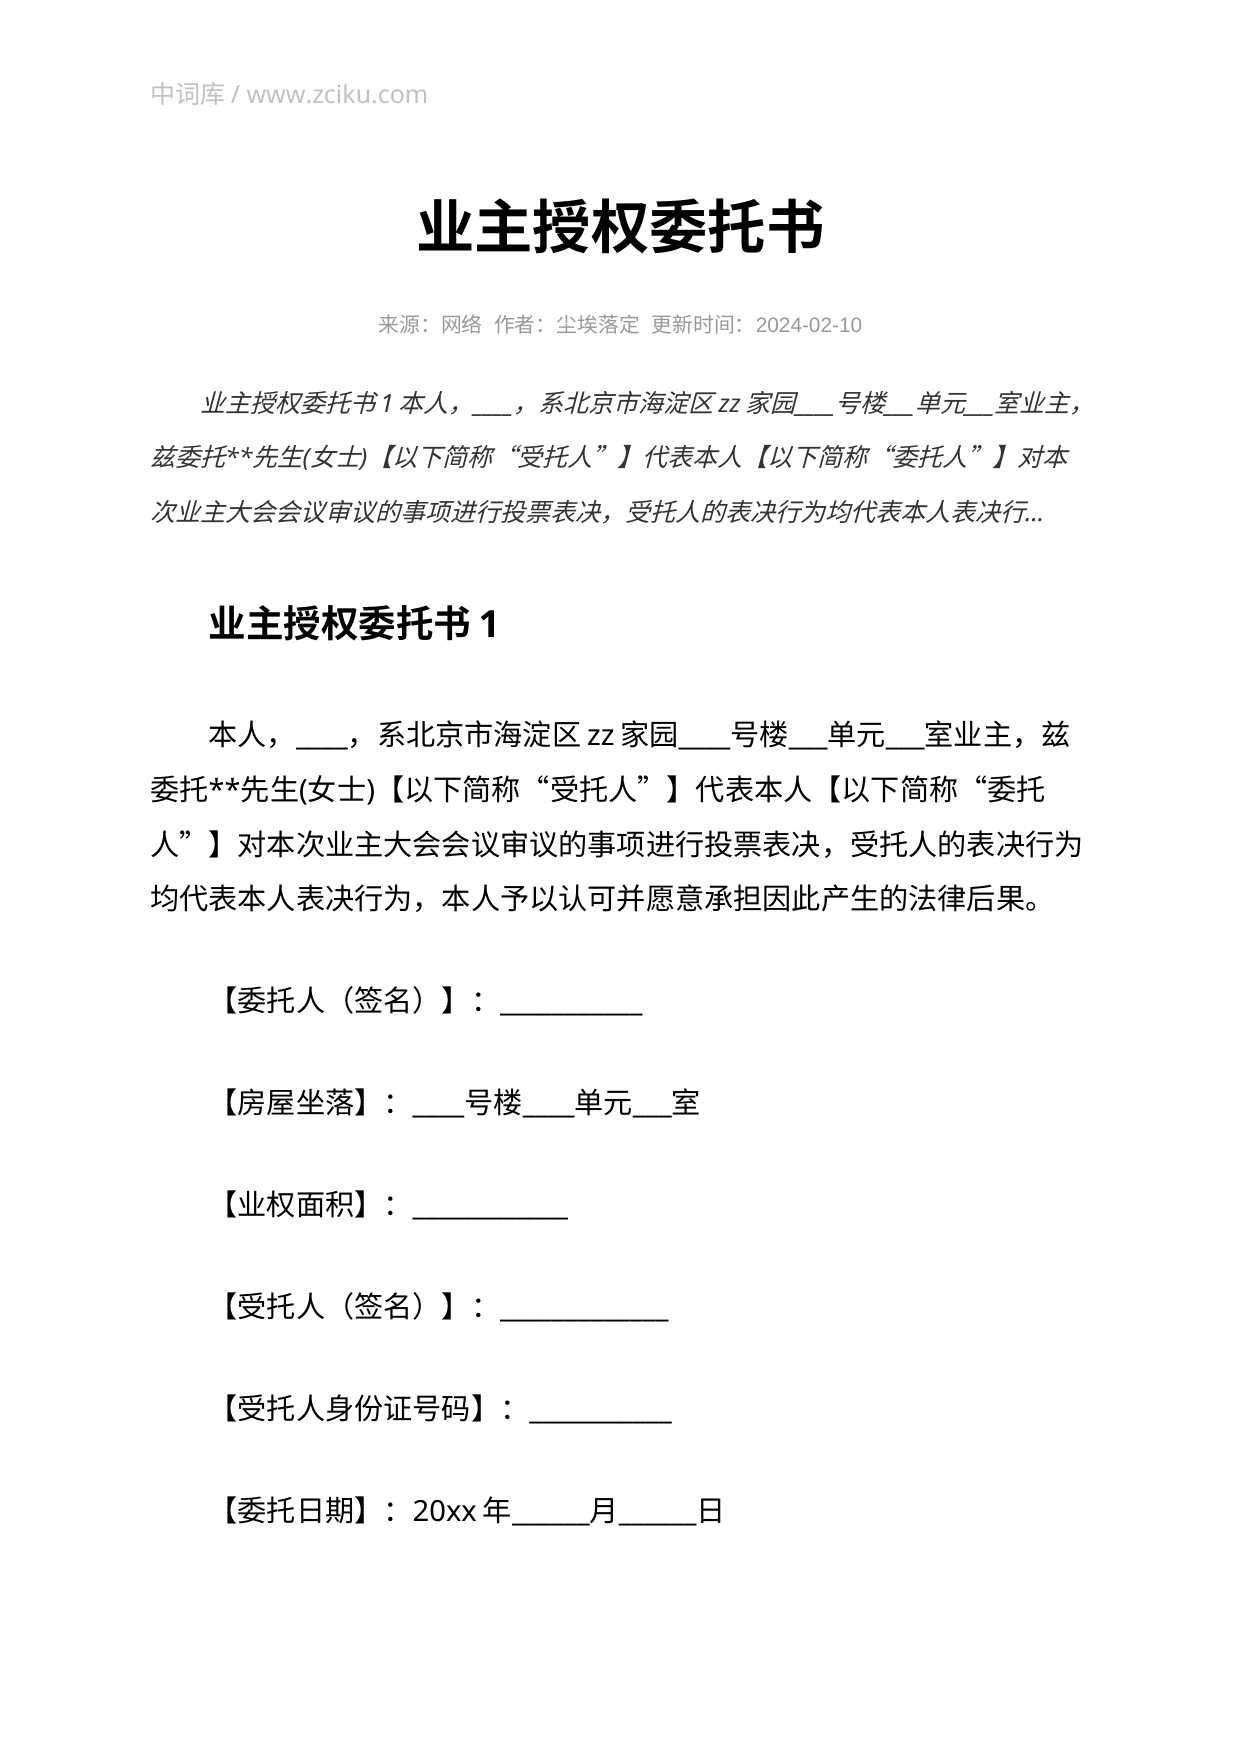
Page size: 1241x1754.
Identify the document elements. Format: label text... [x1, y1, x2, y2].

text 来源：网络 作者：尘埃落定 更新时间：2024-02-10 [150, 313, 1090, 337]
text 业主授权委托书1 [150, 593, 1090, 648]
text 【委托日期】：20xx年______月______日 [150, 1488, 1090, 1530]
text 【委托人（签名）】：___________ [150, 978, 1090, 1020]
subtitle 业主授权委托书 [150, 181, 1090, 266]
text 【业权面积】：____________ [150, 1182, 1090, 1224]
text 业主授权委托书1本人，____，系北京市海淀区zz家园____号楼___单元___室业主，兹委托**先生(女士)【以下简称“受托人”】代表本人【以下简称“委托人”】对本次业主大会会议审议的事项进行投票表决，受托人的表决行为均代表本人表决行... [150, 383, 1090, 528]
text 本人，____，系北京市海淀区zz家园____号楼___单元___室业主，兹委托**先生(女士)【以下简称“受托人”】代表本人【以下简称“委托人”】对本次业主大会会议审议的事项进行投票表决，受托人的表决行为均代表本人表决行为，本人予以认可并愿意承担因此产生的法律后果。 [150, 711, 1090, 918]
text 【受托人身份证号码】：___________ [150, 1386, 1090, 1428]
text 【房屋坐落】：____号楼____单元___室 [150, 1080, 1090, 1122]
text 【受托人（签名）】：_____________ [150, 1284, 1090, 1326]
